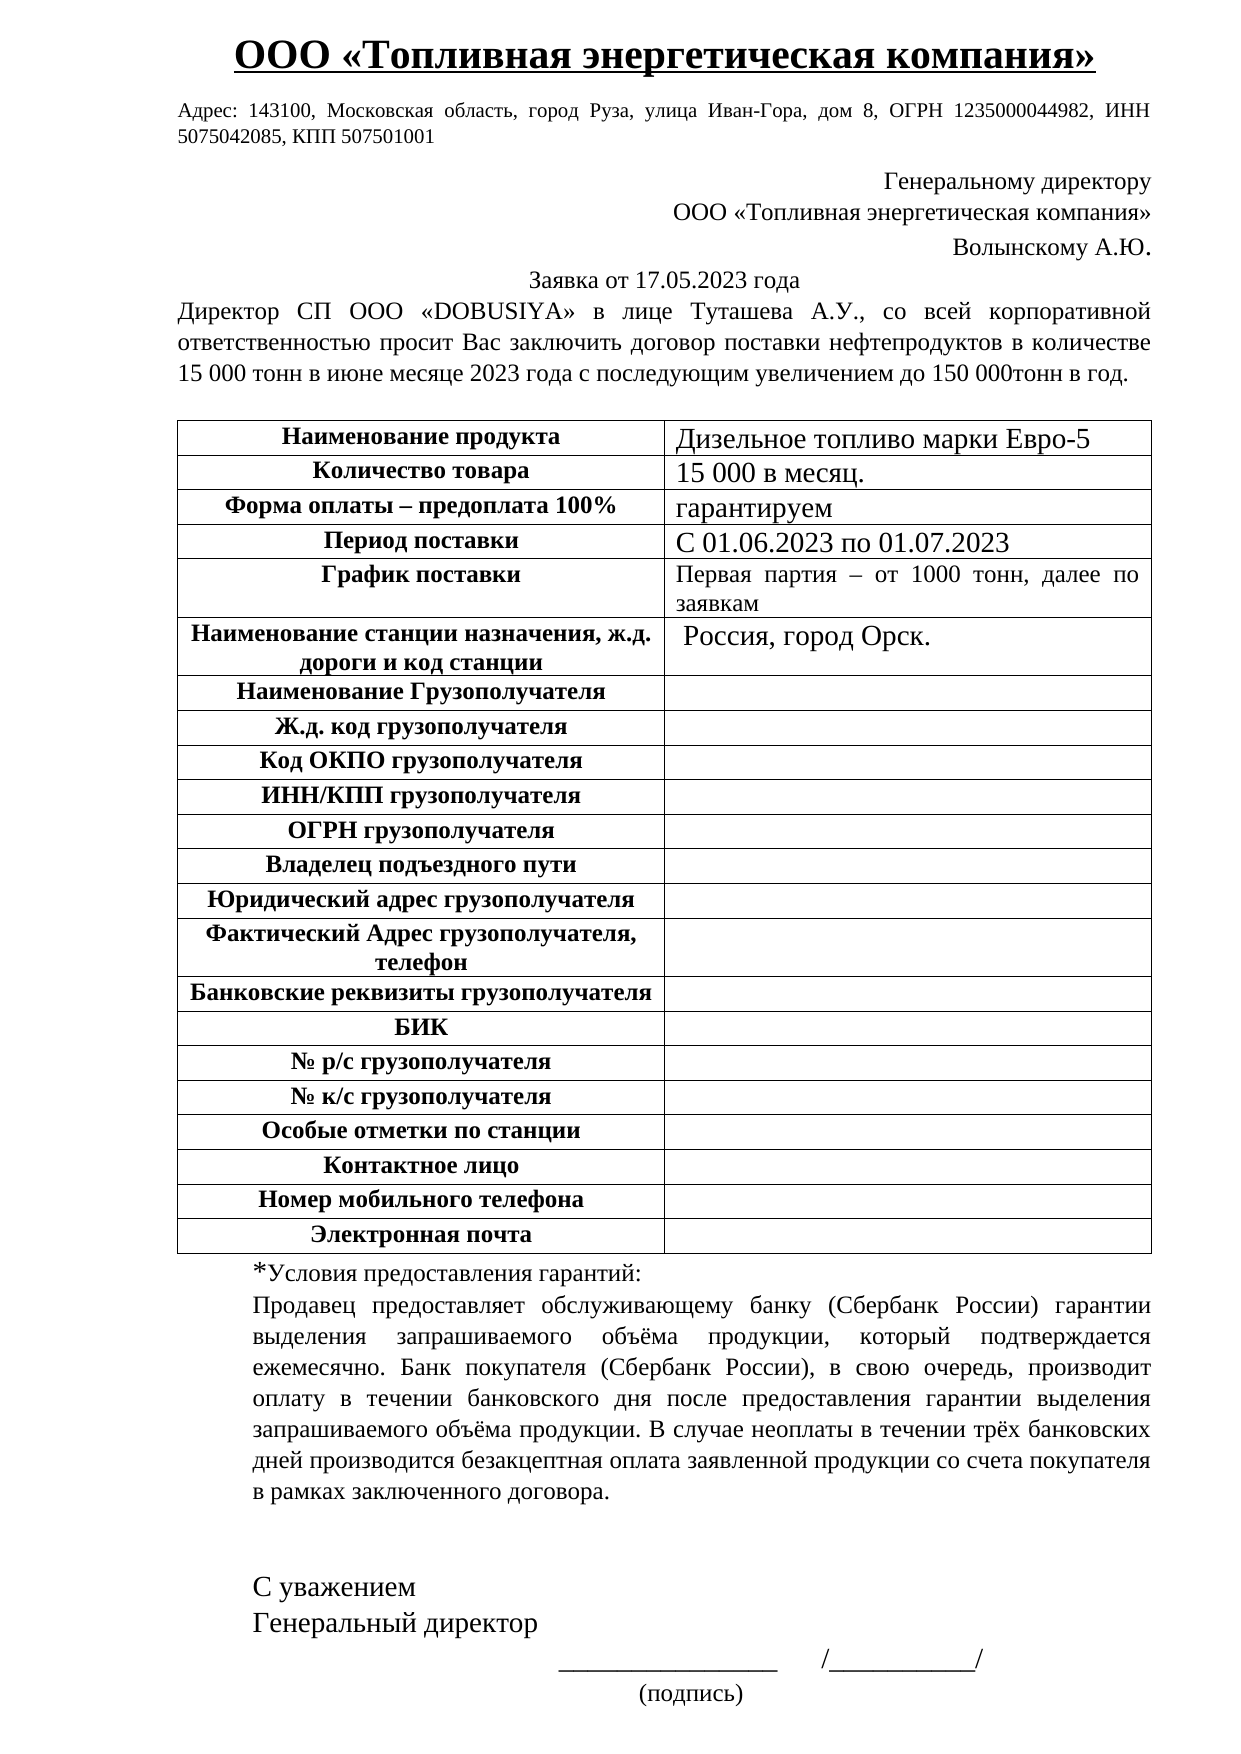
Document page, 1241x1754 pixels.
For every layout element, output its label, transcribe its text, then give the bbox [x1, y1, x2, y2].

text Генеральному директору [177, 166, 1152, 195]
table_cell БИК [178, 1012, 664, 1045]
table_cell Код ОКПО грузополучателя [178, 746, 664, 779]
table_cell [665, 815, 1151, 848]
table_cell [665, 1185, 1151, 1218]
table_cell 15 000 в месяц. [665, 456, 1151, 489]
table_cell [665, 1046, 1151, 1080]
table_cell № к/с грузополучателя [178, 1081, 664, 1114]
table_cell [665, 746, 1151, 779]
table_cell Количество товара [178, 456, 664, 489]
table_cell ОГРН грузополучателя [178, 815, 664, 848]
table_cell ИНН/КПП грузополучателя [178, 780, 664, 814]
table_cell Ж.д. код грузополучателя [178, 711, 664, 744]
table_cell Номер мобильного телефона [178, 1185, 664, 1218]
table_cell [665, 1150, 1151, 1183]
text Волынскому А.Ю. [177, 228, 1152, 262]
text ООО «Топливная энергетическая компания» [177, 197, 1152, 226]
table_cell Форма оплаты – предоплата 100% [178, 490, 664, 524]
table_cell [665, 919, 1151, 976]
table_cell Электронная почта [178, 1219, 664, 1253]
table_cell Владелец подъездного пути [178, 849, 664, 883]
table_cell Особые отметки по станции [178, 1115, 664, 1149]
list _______________ /__________/ [252, 1641, 1152, 1675]
table_cell [665, 711, 1151, 744]
table_cell [665, 1012, 1151, 1045]
table_cell График поставки [178, 559, 664, 617]
table_cell Контактное лицо [178, 1150, 664, 1183]
table_cell Наименование Грузополучателя [178, 676, 664, 710]
list (подпись) [252, 1678, 1152, 1706]
table_header Дизельное топливо марки Евро-5 [665, 421, 1151, 454]
list *Условия предоставления гарантий: [252, 1254, 1152, 1287]
table_cell № р/с грузополучателя [178, 1046, 664, 1080]
table_cell [665, 1081, 1151, 1114]
table_cell Наименование станции назначения, ж.д. дороги и код станции [178, 618, 664, 675]
table_cell С 01.06.2023 по 01.07.2023 [665, 525, 1151, 558]
table_cell [665, 1115, 1151, 1149]
list Генеральный директор [252, 1605, 1152, 1639]
list Продавец предоставляет обслуживающему банку (Сбербанк России) гарантии выделения запрашиваемого объёма продукции, который подтверждается ежемесячно. Банк покупателя (Сбербанк России), в свою очередь, производит оплату в течении банковского дня после предоставления гарантии выделения запрашиваемого объёма продукции. В случае неоплаты в течении трёх банковских дней производится безакцептная оплата заявленной продукции со счета покупателя в рамках заключенного договора. [252, 1290, 1152, 1505]
table_cell Первая партия – от 1000 тонн, далее по заявкам [665, 559, 1151, 617]
table_cell [665, 1219, 1151, 1253]
list С уважением [252, 1569, 1152, 1603]
text ООО «Топливная энергетическая компания» [177, 29, 1152, 77]
table_cell Юридический адрес грузополучателя [178, 884, 664, 917]
table_cell [665, 676, 1151, 710]
table_cell Банковские реквизиты грузополучателя [178, 977, 664, 1011]
table_header Наименование продукта [178, 421, 664, 454]
text Директор СП ООО «DOBUSIYA» в лице Туташева А.У., со всей корпоративной ответственностью просит Вас заключить договор поставки нефтепродуктов в количестве 15 000 тонн в июне месяце 2023 года с последующим увеличением до 150 000тонн в год. [177, 296, 1152, 387]
table_cell Период поставки [178, 525, 664, 558]
table_cell [665, 977, 1151, 1011]
table_cell Россия, город Орск. [665, 618, 1151, 675]
table_cell [665, 849, 1151, 883]
table_cell [665, 884, 1151, 917]
text Заявка от 17.05.2023 года [177, 265, 1152, 293]
table_cell [665, 780, 1151, 814]
table_cell гарантируем [665, 490, 1151, 524]
text Адрес: 143100, Московская область, город Руза, улица Иван-Гора, дом 8, ОГРН 1235000044982, ИНН 5075042085, КПП 507501001 [177, 98, 1152, 148]
table_cell Фактический Адрес грузополучателя, телефон [178, 919, 664, 976]
